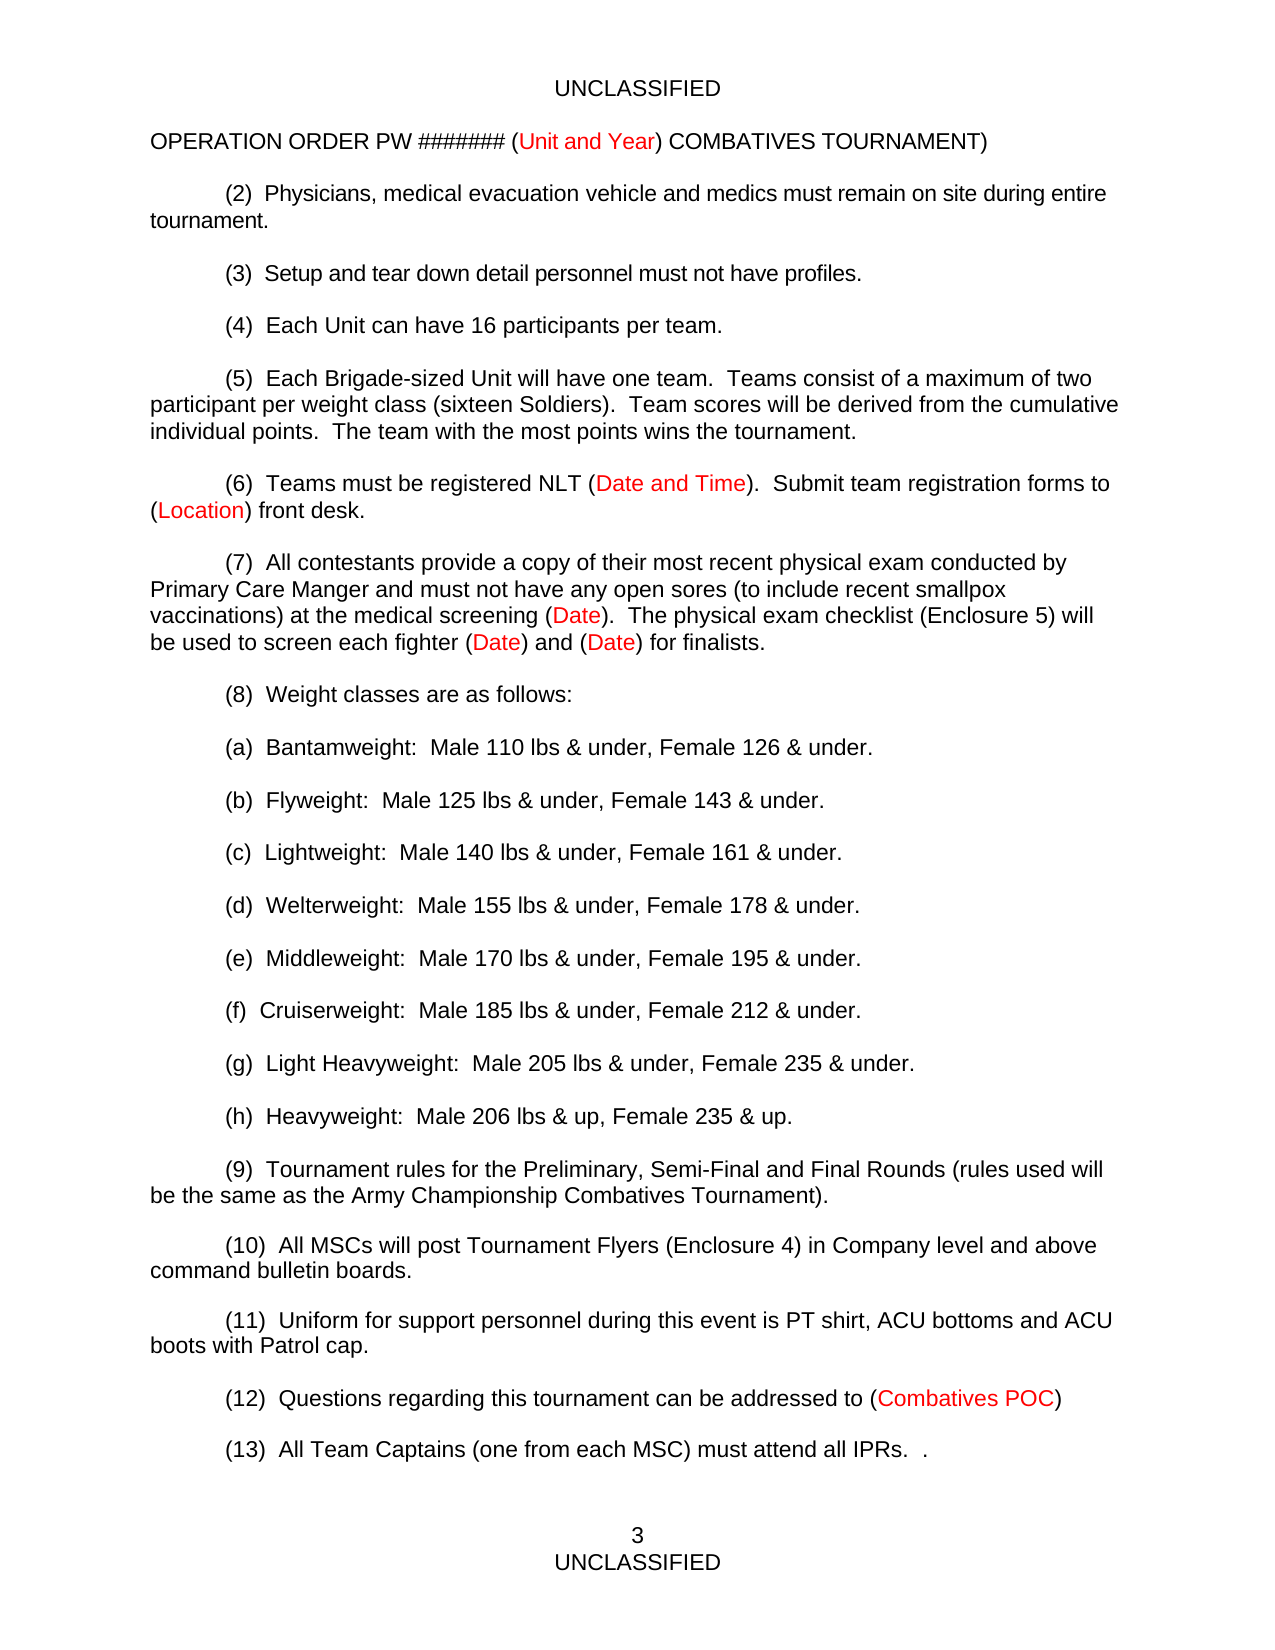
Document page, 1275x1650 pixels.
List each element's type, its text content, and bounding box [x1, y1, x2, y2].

text (5) Each Brigade-sized Unit will have one team. Teams consist of a maximum of two participant per weight class (sixteen Soldiers). Team scores will be derived from the cumulative individual points. The team with the most points wins the tournament. [150, 365, 1125, 444]
text (3) Setup and tear down detail personnel must not have profiles. [150, 259, 1125, 286]
text (h) Heavyweight: Male 206 lbs & up, Female 235 & up. [150, 1103, 1125, 1129]
text (4) Each Unit can have 16 participants per team. [150, 312, 1125, 338]
text (12) Questions regarding this tournament can be addressed to (Combatives POC) [150, 1384, 1125, 1411]
text (e) Middleweight: Male 170 lbs & under, Female 195 & under. [150, 945, 1125, 971]
text (c) Lightweight: Male 140 lbs & under, Female 161 & under. [150, 839, 1125, 866]
text (7) All contestants provide a copy of their most recent physical exam conducted by Primary Care Manger and must not have any open sores (to include recent smallpox vaccinations) at the medical screening (Date). The physical exam checklist (Enclosure 5) will be used to screen each fighter (Date) and (Date) for finalists. [150, 549, 1125, 655]
text (6) Teams must be registered NLT (Date and Time). Submit team registration forms to (Location) front desk. [150, 470, 1125, 523]
text (f) Cruiserweight: Male 185 lbs & under, Female 212 & under. [150, 997, 1125, 1024]
text (2) Physicians, medical evacuation vehicle and medics must remain on site during entire tournament. [150, 180, 1125, 233]
text (11) Uniform for support personnel during this event is PT shirt, ACU bottoms and ACU boots with Patrol cap. [150, 1308, 1125, 1358]
text (b) Flyweight: Male 125 lbs & under, Female 143 & under. [150, 787, 1125, 813]
text (13) All Team Captains (one from each MSC) must attend all IPRs. . [150, 1437, 1125, 1462]
text (d) Welterweight: Male 155 lbs & under, Female 178 & under. [150, 892, 1125, 918]
text (10) All MSCs will post Tournament Flyers (Enclosure 4) in Company level and above command bulletin boards. [150, 1233, 1125, 1283]
text (g) Light Heavyweight: Male 205 lbs & under, Female 235 & under. [150, 1050, 1125, 1076]
text (8) Weight classes are as follows: [150, 681, 1125, 707]
text (a) Bantamweight: Male 110 lbs & under, Female 126 & under. [150, 734, 1125, 760]
text (9) Tournament rules for the Preliminary, Semi-Final and Final Rounds (rules used will be the same as the Army Championship Combatives Tournament). [150, 1156, 1125, 1208]
